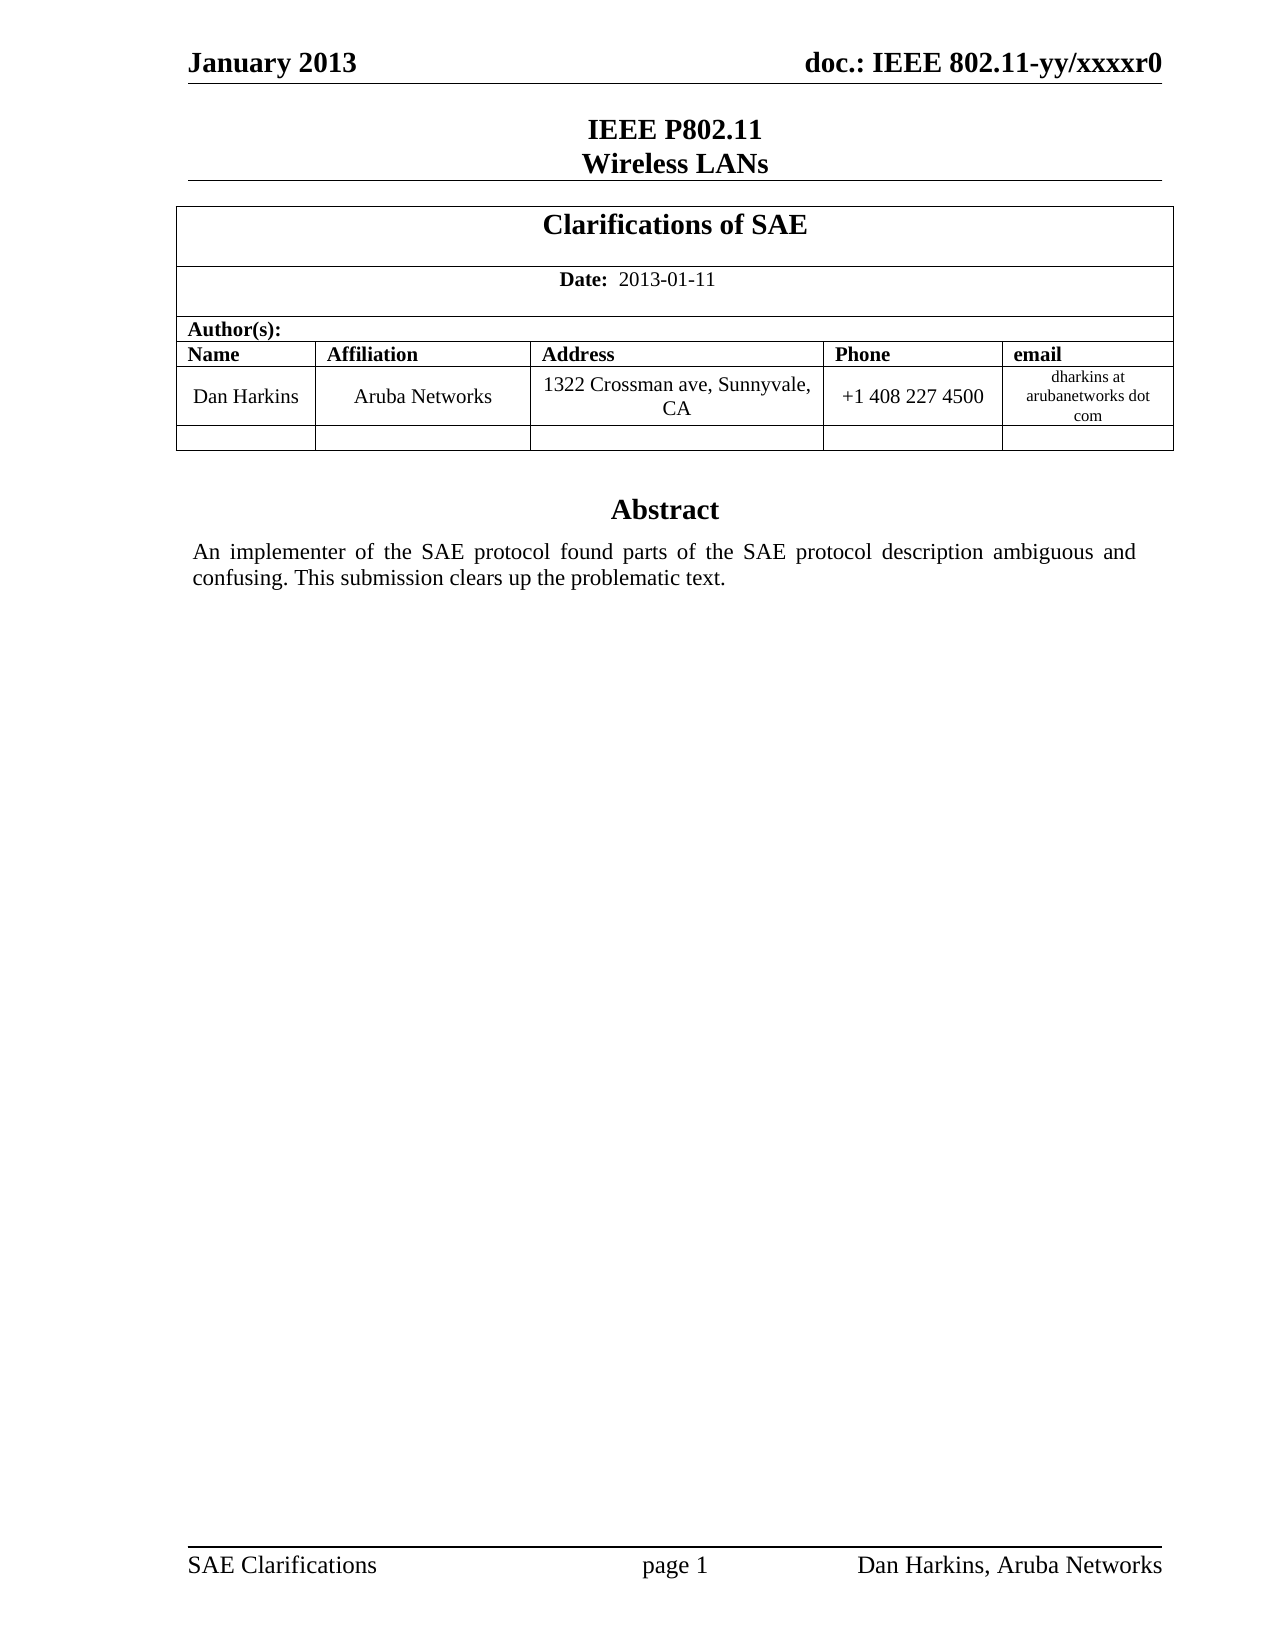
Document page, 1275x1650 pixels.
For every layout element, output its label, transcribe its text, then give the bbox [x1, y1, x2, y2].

text IEEE P802.11 Wireless LANs [187, 112, 1162, 181]
table_cell Author(s): [177, 317, 1173, 341]
table_cell +1 408 227 4500 [824, 367, 1002, 424]
table_header Clarifications of SAE [177, 207, 1173, 266]
table_cell Dan Harkins [177, 367, 315, 424]
table_cell Affiliation [316, 342, 530, 366]
table_cell [531, 426, 823, 450]
table_cell Phone [824, 342, 1002, 366]
table_cell Name [177, 342, 315, 366]
table_cell [824, 426, 1002, 450]
table_cell 1322 Crossman ave, Sunnyvale, CA [531, 367, 823, 424]
table_cell Date: 2013-01-11 [177, 267, 1173, 316]
table_cell Address [531, 342, 823, 366]
table_cell Aruba Networks [316, 367, 530, 424]
table_cell [316, 426, 530, 450]
table_cell [1003, 426, 1173, 450]
table_cell dharkins at arubanetworks dot com [1003, 367, 1173, 424]
table_cell email [1003, 342, 1173, 366]
table_cell [177, 426, 315, 450]
